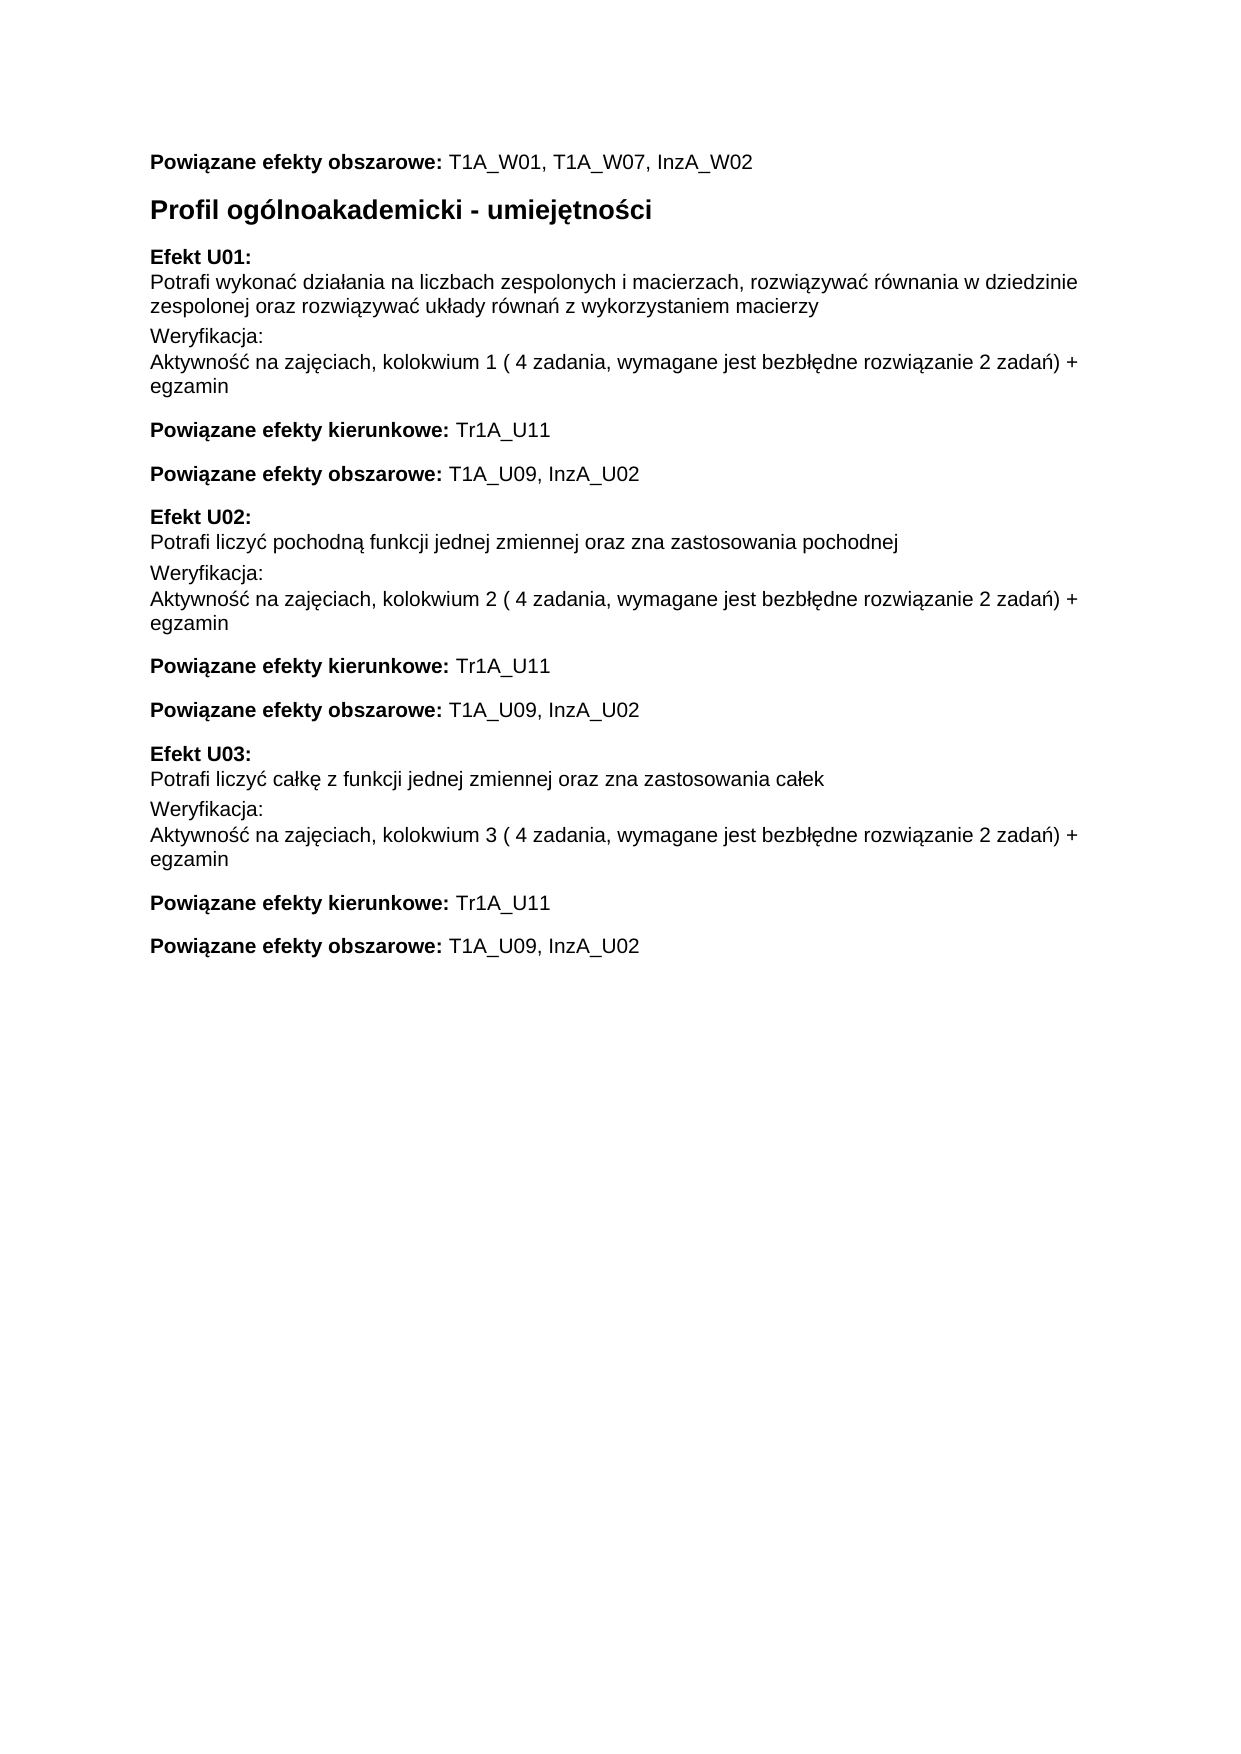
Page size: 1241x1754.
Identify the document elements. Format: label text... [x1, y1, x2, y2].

text Efekt U02: [150, 505, 1090, 529]
text Efekt U01: [150, 245, 1090, 269]
text Potrafi wykonać działania na liczbach zespolonych i macierzach, rozwiązywać równania w dziedzinie zespolonej oraz rozwiązywać układy równań z wykorzystaniem macierzy [150, 270, 1090, 318]
text Powiązane efekty obszarowe: T1A_W01, T1A_W07, InzA_W02 [150, 150, 1090, 174]
text Potrafi liczyć całkę z funkcji jednej zmiennej oraz zna zastosowania całek [150, 767, 1090, 791]
text Powiązane efekty kierunkowe: Tr1A_U11 [150, 418, 1090, 442]
text Powiązane efekty obszarowe: T1A_U09, InzA_U02 [150, 461, 1090, 485]
text Weryfikacja: [150, 324, 1090, 348]
text Aktywność na zajęciach, kolokwium 2 ( 4 zadania, wymagane jest bezbłędne rozwiązanie 2 zadań) + egzamin [150, 586, 1090, 634]
text Efekt U03: [150, 742, 1090, 766]
text Weryfikacja: [150, 560, 1090, 584]
text Aktywność na zajęciach, kolokwium 3 ( 4 zadania, wymagane jest bezbłędne rozwiązanie 2 zadań) + egzamin [150, 823, 1090, 871]
subtitle Profil ogólnoakademicki - umiejętności [150, 194, 1090, 225]
text Powiązane efekty obszarowe: T1A_U09, InzA_U02 [150, 698, 1090, 722]
text Weryfikacja: [150, 797, 1090, 821]
text Aktywność na zajęciach, kolokwium 1 ( 4 zadania, wymagane jest bezbłędne rozwiązanie 2 zadań) + egzamin [150, 350, 1090, 398]
text Potrafi liczyć pochodną funkcji jednej zmiennej oraz zna zastosowania pochodnej [150, 530, 1090, 554]
text Powiązane efekty obszarowe: T1A_U09, InzA_U02 [150, 934, 1090, 958]
text Powiązane efekty kierunkowe: Tr1A_U11 [150, 654, 1090, 678]
text Powiązane efekty kierunkowe: Tr1A_U11 [150, 891, 1090, 914]
